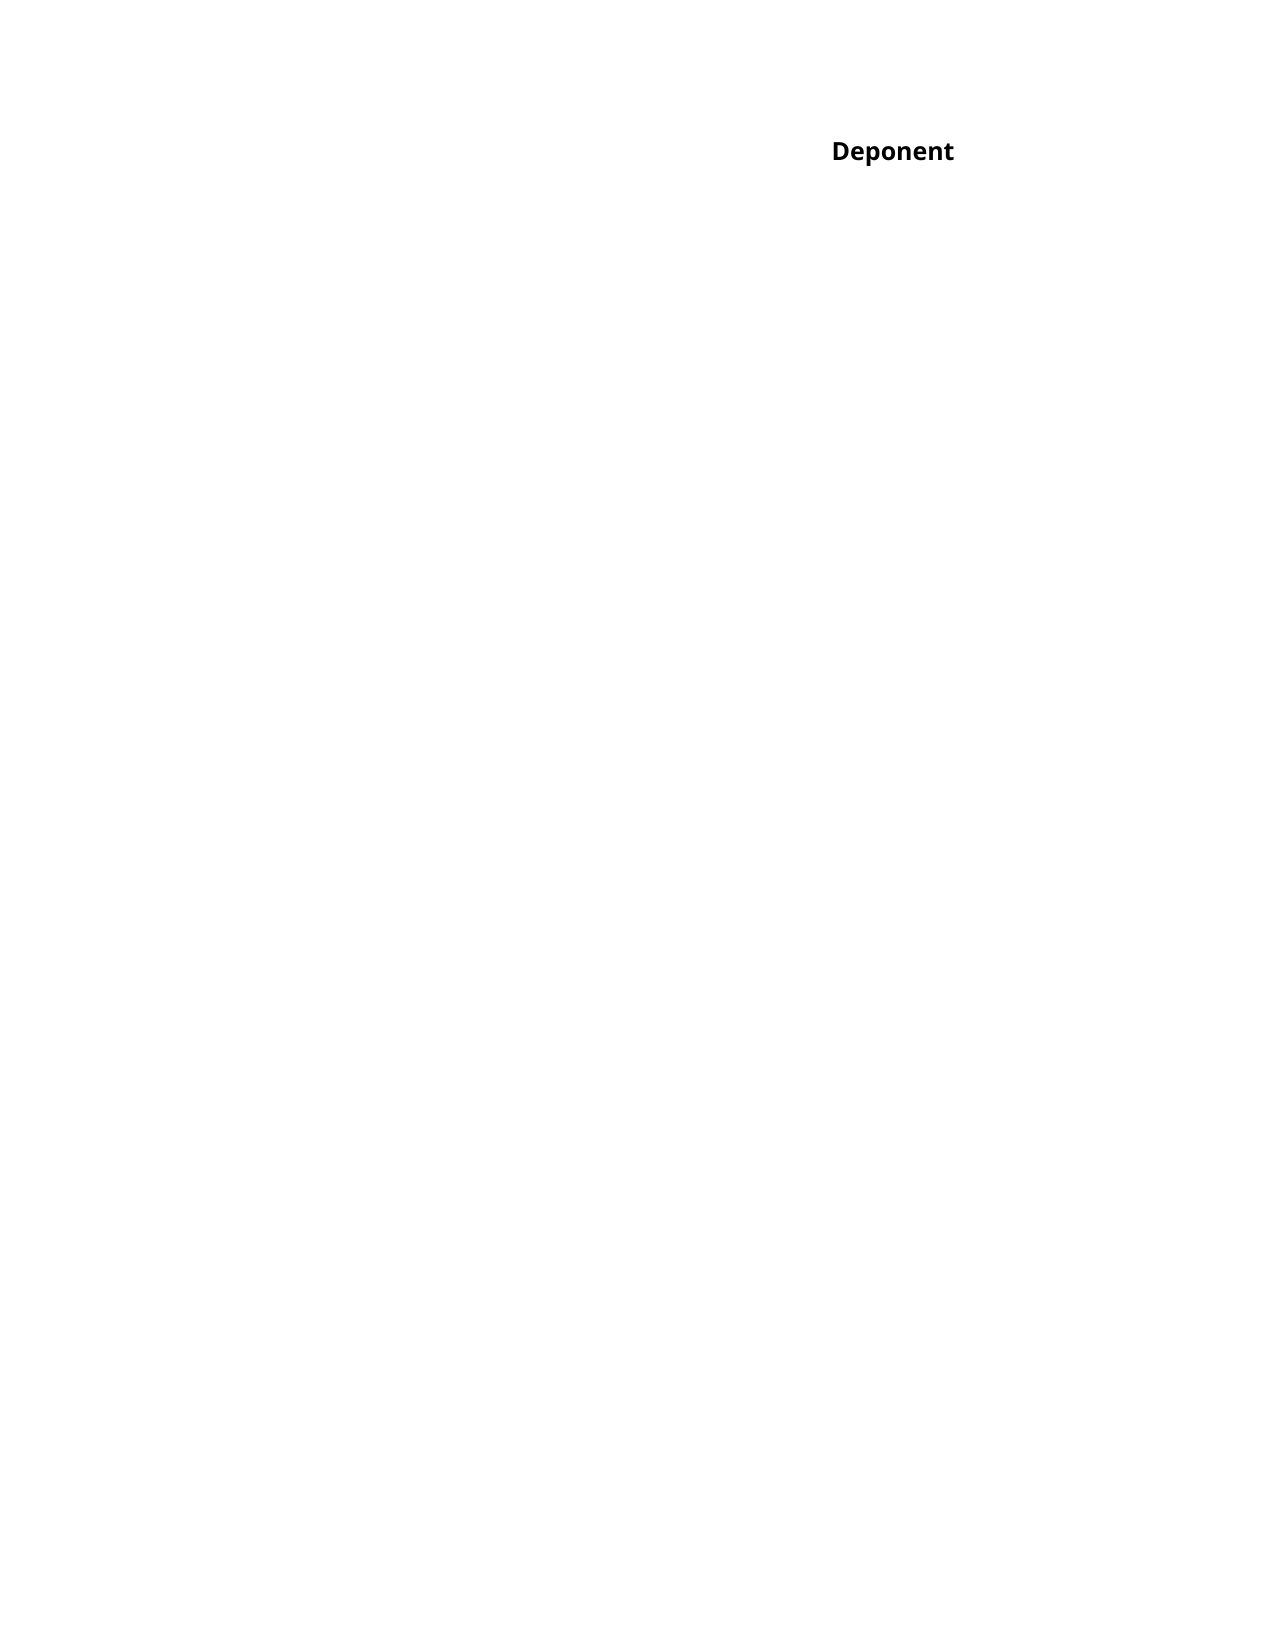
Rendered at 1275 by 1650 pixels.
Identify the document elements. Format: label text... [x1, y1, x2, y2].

text Deponent [197, 133, 1100, 167]
